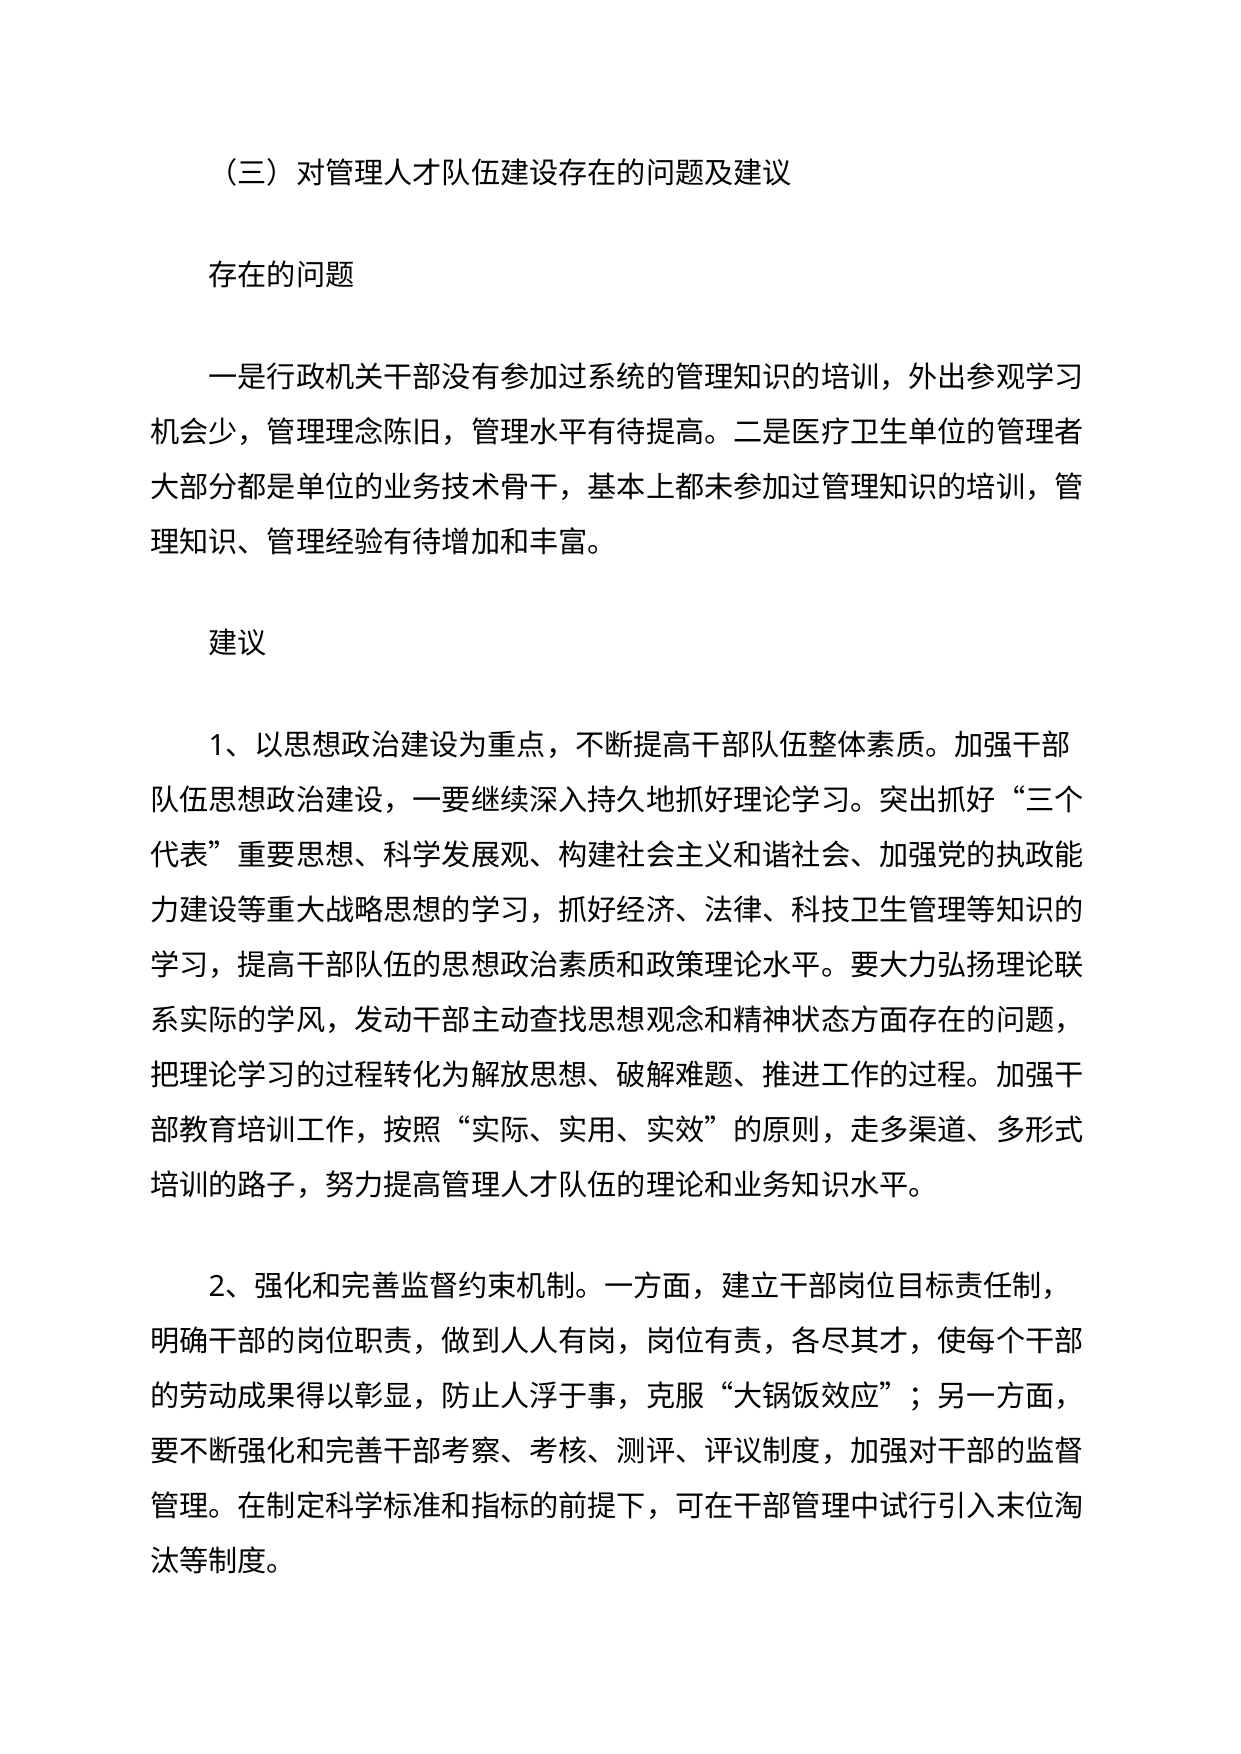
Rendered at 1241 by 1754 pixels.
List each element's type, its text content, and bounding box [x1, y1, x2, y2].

text 2、强化和完善监督约束机制。一方面，建立干部岗位目标责任制，明确干部的岗位职责，做到人人有岗，岗位有责，各尽其才，使每个干部的劳动成果得以彰显，防止人浮于事，克服“大锅饭效应”；另一方面，要不断强化和完善干部考察、考核、测评、评议制度，加强对干部的监督管理。在制定科学标准和指标的前提下，可在干部管理中试行引入末位淘汰等制度。 [150, 1263, 1090, 1580]
text （三）对管理人才队伍建设存在的问题及建议 [150, 150, 1090, 192]
text 一是行政机关干部没有参加过系统的管理知识的培训，外出参观学习机会少，管理理念陈旧，管理水平有待提高。二是医疗卫生单位的管理者大部分都是单位的业务技术骨干，基本上都未参加过管理知识的培训，管理知识、管理经验有待增加和丰富。 [150, 353, 1090, 561]
text 1、以思想政治建设为重点，不断提高干部队伍整体素质。加强干部队伍思想政治建设，一要继续深入持久地抓好理论学习。突出抓好“三个代表”重要思想、科学发展观、构建社会主义和谐社会、加强党的执政能力建设等重大战略思想的学习，抓好经济、法律、科技卫生管理等知识的学习，提高干部队伍的思想政治素质和政策理论水平。要大力弘扬理论联系实际的学风，发动干部主动查找思想观念和精神状态方面存在的问题，把理论学习的过程转化为解放思想、破解难题、推进工作的过程。加强干部教育培训工作，按照“实际、实用、实效”的原则，走多渠道、多形式培训的路子，努力提高管理人才队伍的理论和业务知识水平。 [150, 722, 1090, 1203]
text 存在的问题 [150, 252, 1090, 294]
text 建议 [150, 620, 1090, 662]
